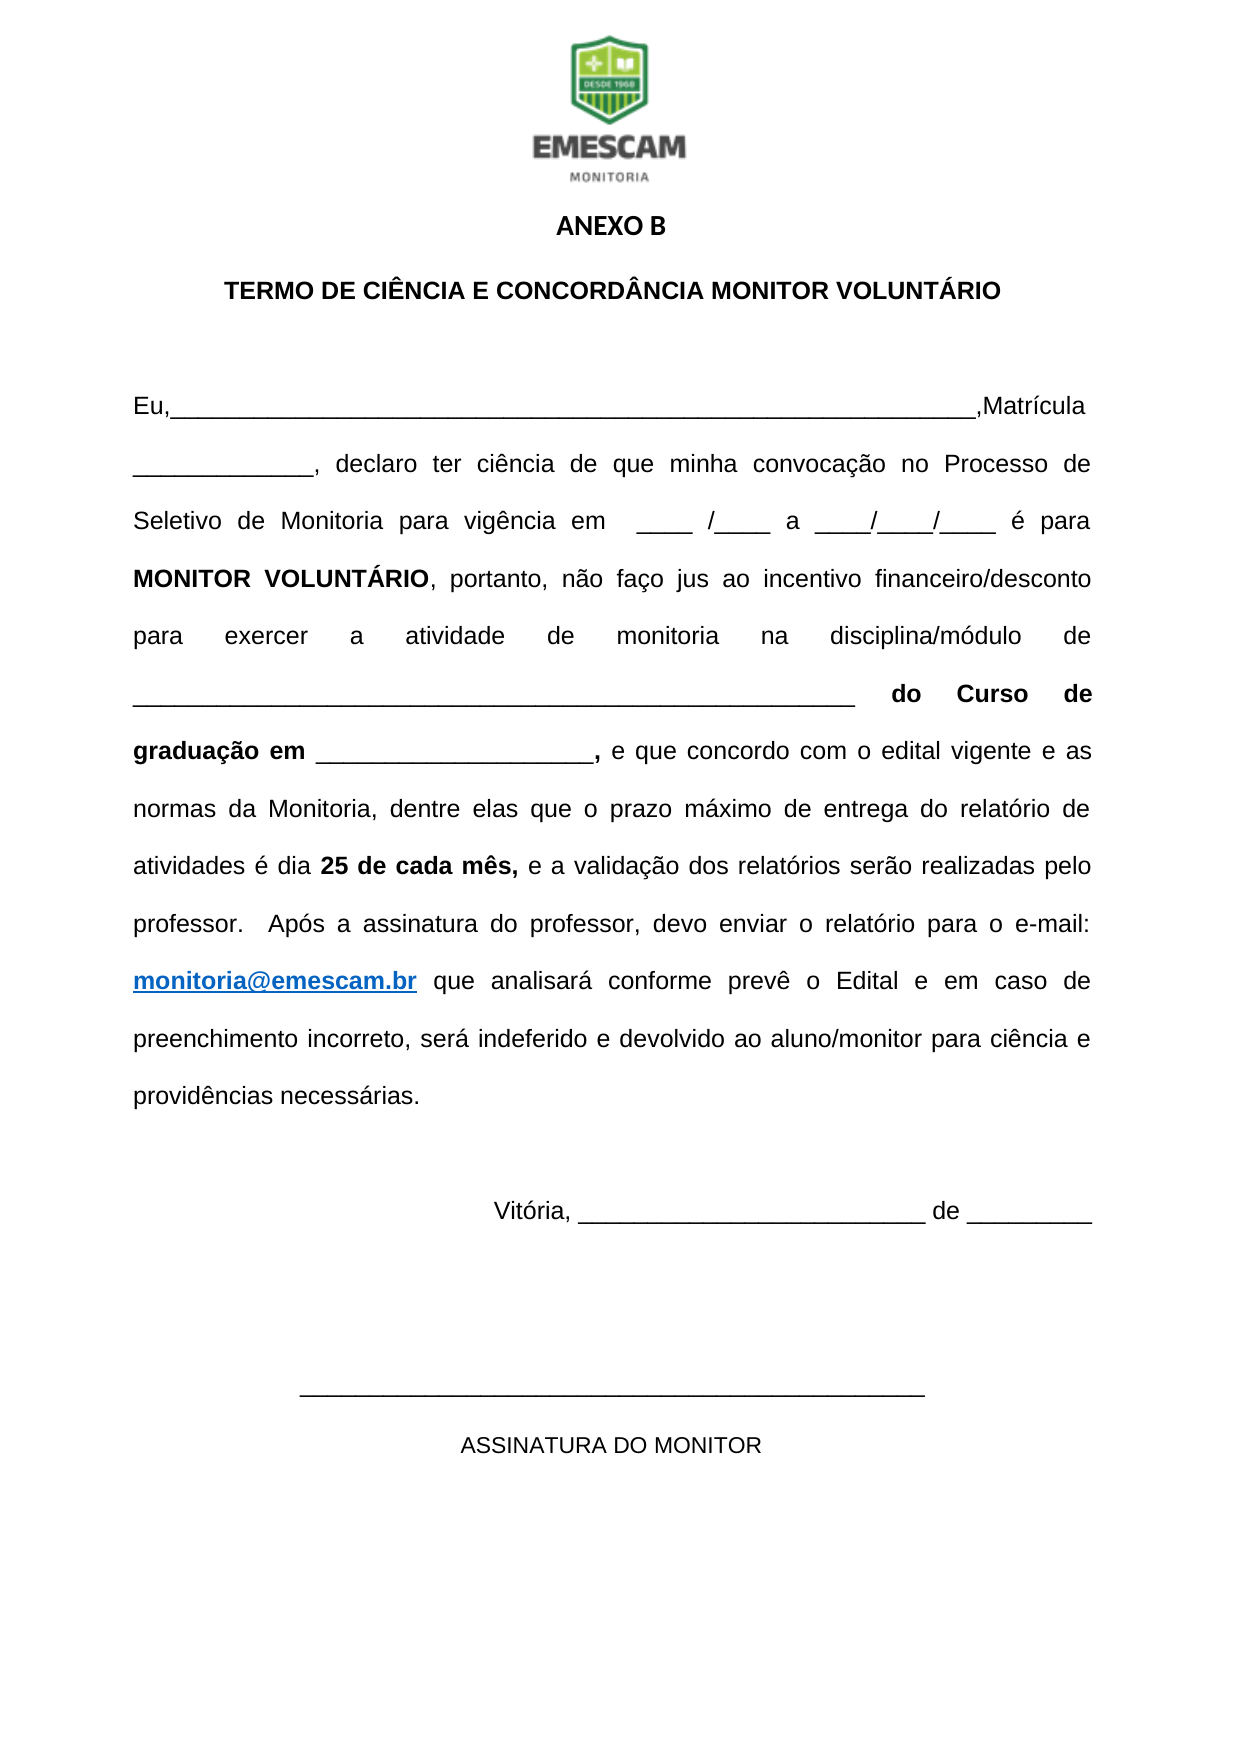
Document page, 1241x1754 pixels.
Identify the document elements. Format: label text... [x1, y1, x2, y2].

subtitle ASSINATURA DO MONITOR [134, 1432, 1088, 1459]
text _____________________________________________ [133, 1369, 1093, 1398]
picture [525, 29, 701, 201]
text Vitória, _________________________ de _________ [133, 1196, 1093, 1225]
subtitle ANEXO B [134, 207, 1088, 242]
text TERMO DE CIÊNCIA E CONCORDÂNCIA MONITOR VOLUNTÁRIO [133, 276, 1093, 305]
text Eu,__________________________________________________________,Matrícula_____________, declaro ter ciência de que minha convocação no Processo de Seletivo de Monitoria para vigência em ____ /____ a ____/____/____ é para MONITOR VOLUNTÁRIO, portanto, não faço jus ao incentivo financeiro/desconto para exercer a atividade de monitoria na disciplina/módulo de ____________________________________________________ do Curso de graduação em ____________________, e que concordo com o edital vigente e as normas da Monitoria, dentre elas que o prazo máximo de entrega do relatório de atividades é dia 25 de cada mês, e a validação dos relatórios serão realizadas pelo professor. Após a assinatura do professor, devo enviar o relatório para o e-mail: monitoria@emescam.br que analisará conforme prevê o Edital e em caso de preenchimento incorreto, será indeferido e devolvido ao aluno/monitor para ciência e providências necessárias. [133, 391, 1093, 1110]
